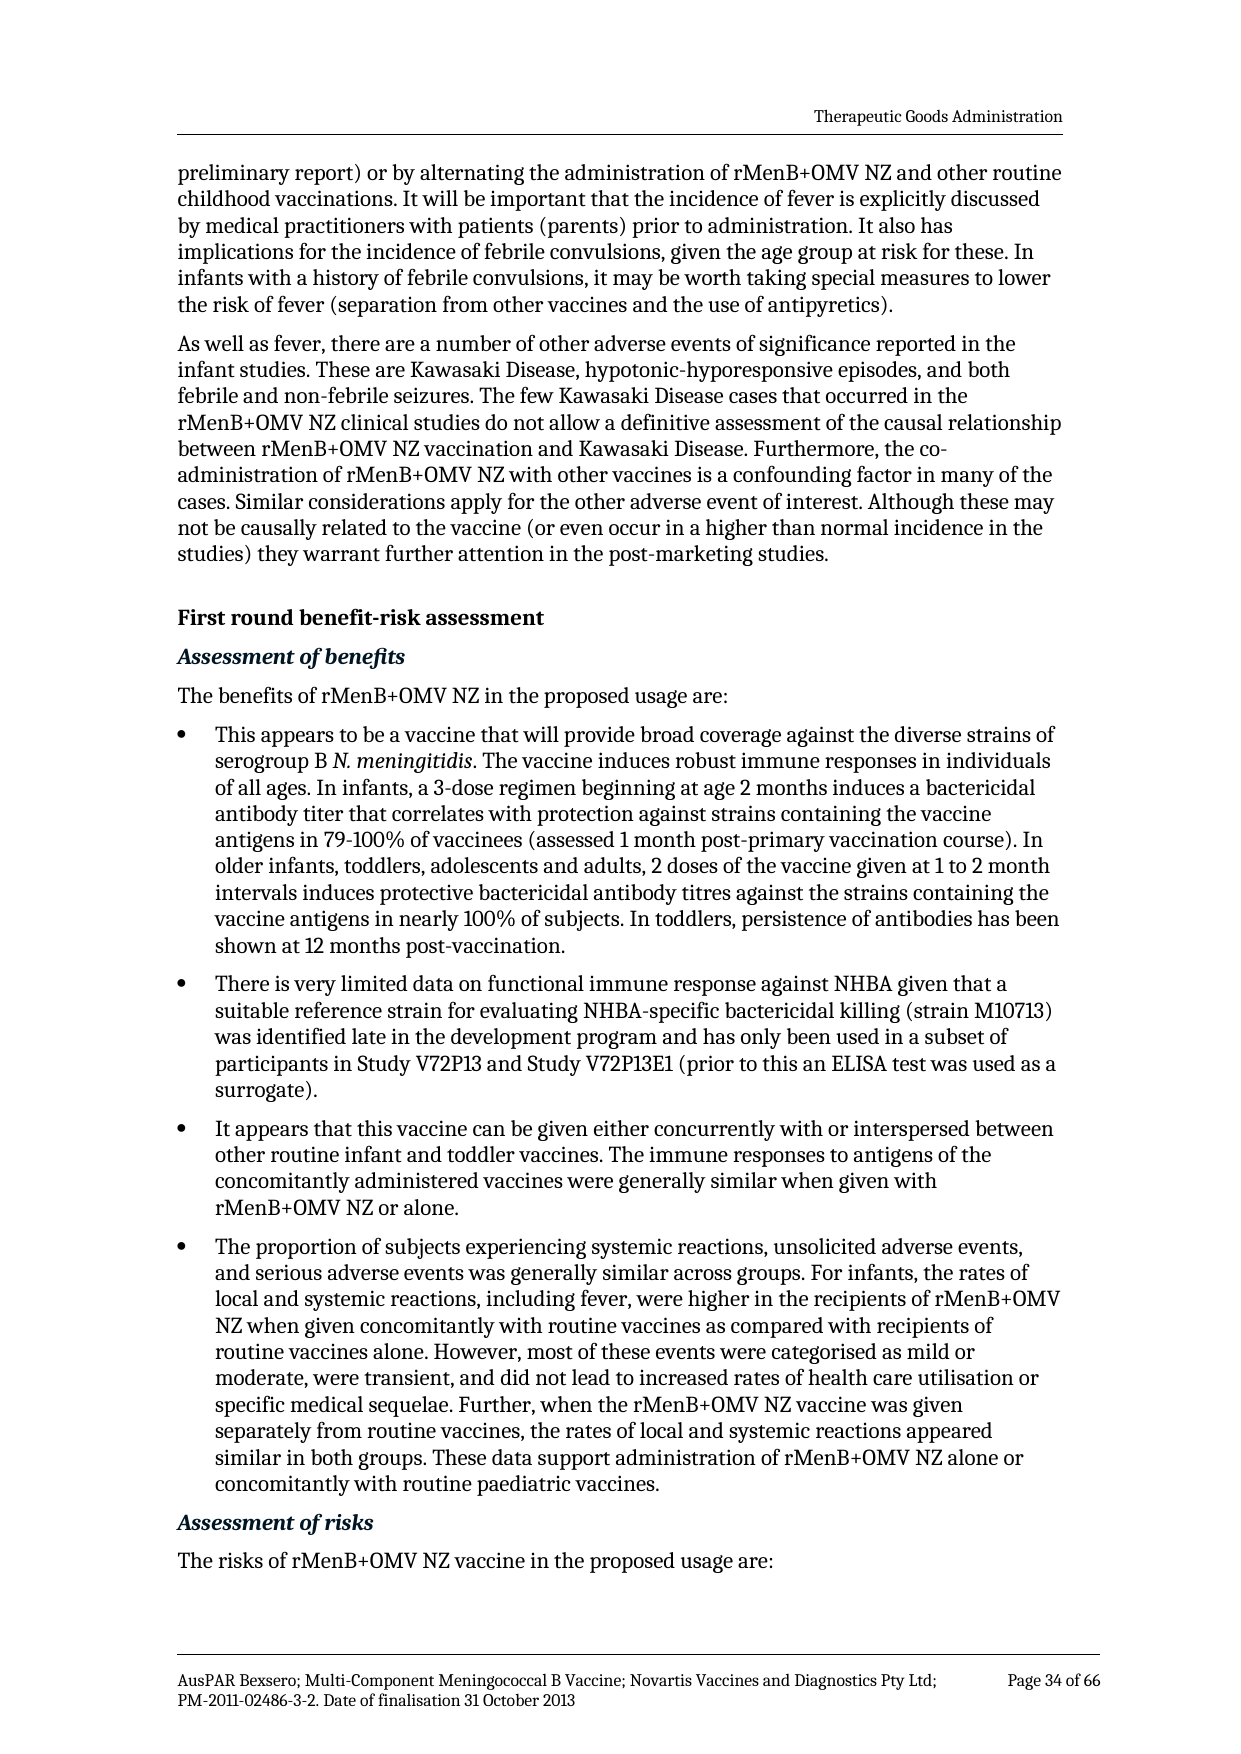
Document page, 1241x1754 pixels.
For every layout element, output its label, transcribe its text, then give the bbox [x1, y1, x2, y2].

subtitle First round benefit-risk assessment [177, 605, 1063, 631]
list There is very limited data on functional immune response against NHBA given that a suitable reference strain for evaluating NHBA-specific bactericidal killing (strain M10713) was identified late in the development program and has only been used in a subset of participants in Study V72P13 and Study V72P13E1 (prior to this an ELISA test was used as a surrogate). [177, 971, 1063, 1103]
list It appears that this vaccine can be given either concurrently with or interspersed between other routine infant and toddler vaccines. The immune responses to antigens of the concomitantly administered vaccines were generally similar when given with rMenB+OMV NZ or alone. [177, 1116, 1063, 1221]
list This appears to be a vaccine that will provide broad coverage against the diverse strains of serogroup B N. meningitidis. The vaccine induces robust immune responses in individuals of all ages. In infants, a 3-dose regimen beginning at age 2 months induces a bactericidal antibody titer that correlates with protection against strains containing the vaccine antigens in 79-100% of vaccinees (assessed 1 month post-primary vaccination course). In older infants, toddlers, adolescents and adults, 2 doses of the vaccine given at 1 to 2 month intervals induces protective bactericidal antibody titres against the strains containing the vaccine antigens in nearly 100% of subjects. In toddlers, persistence of antibodies has been shown at 12 months post-vaccination. [177, 722, 1063, 959]
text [177, 160, 1063, 318]
text The risks of rMenB+OMV NZ vaccine in the proposed usage are: [177, 1548, 1063, 1575]
subtitle Assessment of risks [177, 1509, 1063, 1536]
subtitle Assessment of benefits [177, 644, 1063, 670]
list The proportion of subjects experiencing systemic reactions, unsolicited adverse events, and serious adverse events was generally similar across groups. For infants, the rates of local and systemic reactions, including fever, were higher in the recipients of rMenB+OMV NZ when given concomitantly with routine vaccines as compared with recipients of routine vaccines alone. However, most of these events were categorised as mild or moderate, were transient, and did not lead to increased rates of health care utilisation or specific medical sequelae. Further, when the rMenB+OMV NZ vaccine was given separately from routine vaccines, the rates of local and systemic reactions appeared similar in both groups. These data support administration of rMenB+OMV NZ alone or concomitantly with routine paediatric vaccines. [177, 1233, 1063, 1497]
text The benefits of rMenB+OMV NZ in the proposed usage are: [177, 683, 1063, 709]
text As well as fever, there are a number of other adverse events of significance reported in the infant studies. These are Kawasaki Disease, hypotonic-hyporesponsive episodes, and both febrile and non-febrile seizures. The few Kawasaki Disease cases that occurred in the rMenB+OMV NZ clinical studies do not allow a definitive assessment of the causal relationship between rMenB+OMV NZ vaccination and Kawasaki Disease. Furthermore, the co-administration of rMenB+OMV NZ with other vaccines is a confounding factor in many of the cases. Similar considerations apply for the other adverse event of interest. Although these may not be causally related to the vaccine (or even occur in a higher than normal incidence in the studies) they warrant further attention in the post-marketing studies. [177, 330, 1063, 567]
